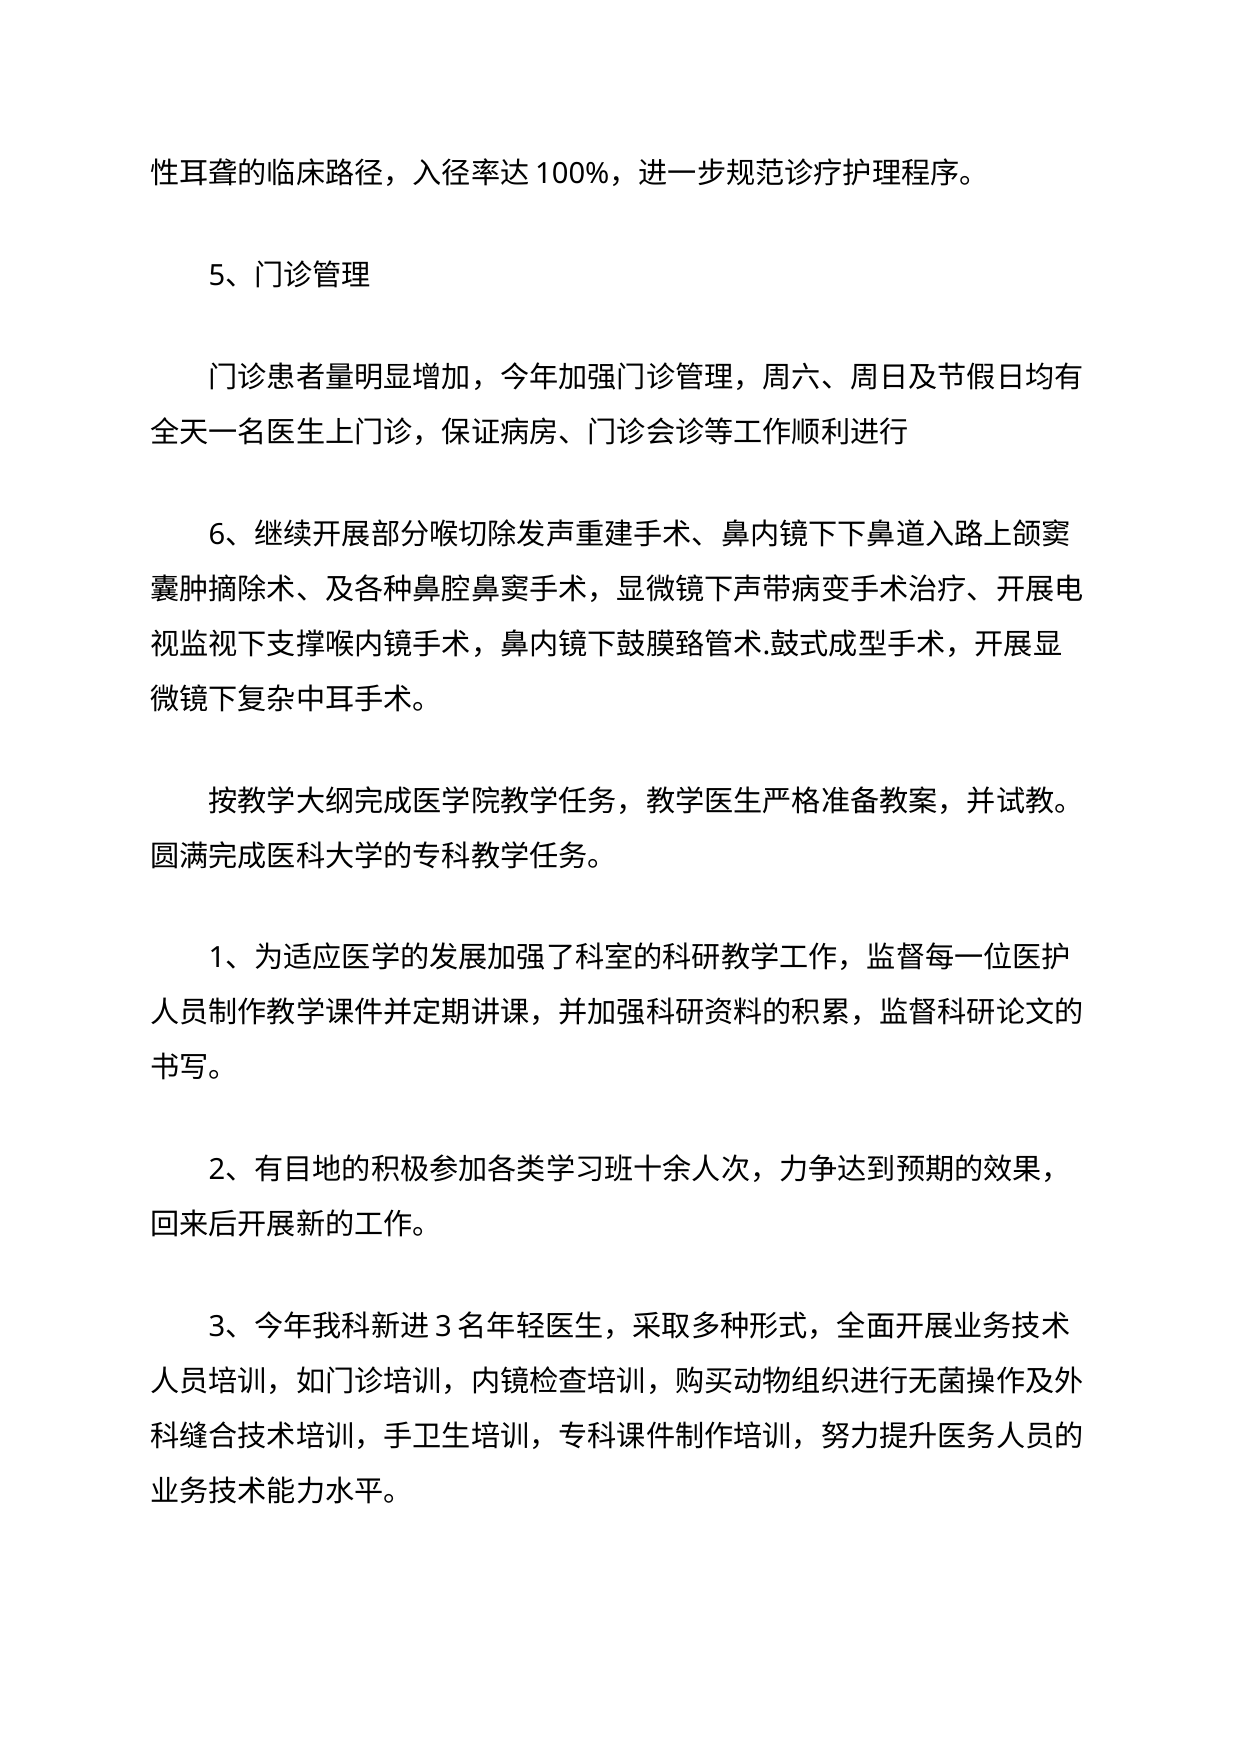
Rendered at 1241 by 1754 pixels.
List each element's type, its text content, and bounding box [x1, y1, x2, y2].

text 3、今年我科新进3名年轻医生，采取多种形式，全面开展业务技术人员培训，如门诊培训，内镜检查培训，购买动物组织进行无菌操作及外科缝合技术培训，手卫生培训，专科课件制作培训，努力提升医务人员的业务技术能力水平。 [150, 1302, 1090, 1509]
text 按教学大纲完成医学院教学任务，教学医生严格准备教案，并试教。圆满完成医科大学的专科教学任务。 [150, 777, 1090, 874]
text 门诊患者量明显增加，今年加强门诊管理，周六、周日及节假日均有全天一名医生上门诊，保证病房、门诊会诊等工作顺利进行 [150, 354, 1090, 451]
text 1、为适应医学的发展加强了科室的科研教学工作，监督每一位医护人员制作教学课件并定期讲课，并加强科研资料的积累，监督科研论文的书写。 [150, 934, 1090, 1086]
text 5、门诊管理 [150, 252, 1090, 294]
text 6、继续开展部分喉切除发声重建手术、鼻内镜下下鼻道入路上颌窦囊肿摘除术、及各种鼻腔鼻窦手术，显微镜下声带病变手术治疗、开展电视监视下支撑喉内镜手术，鼻内镜下鼓膜臵管术.鼓式成型手术，开展显微镜下复杂中耳手术。 [150, 511, 1090, 718]
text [150, 150, 1090, 192]
text 2、有目地的积极参加各类学习班十余人次，力争达到预期的效果，回来后开展新的工作。 [150, 1146, 1090, 1243]
